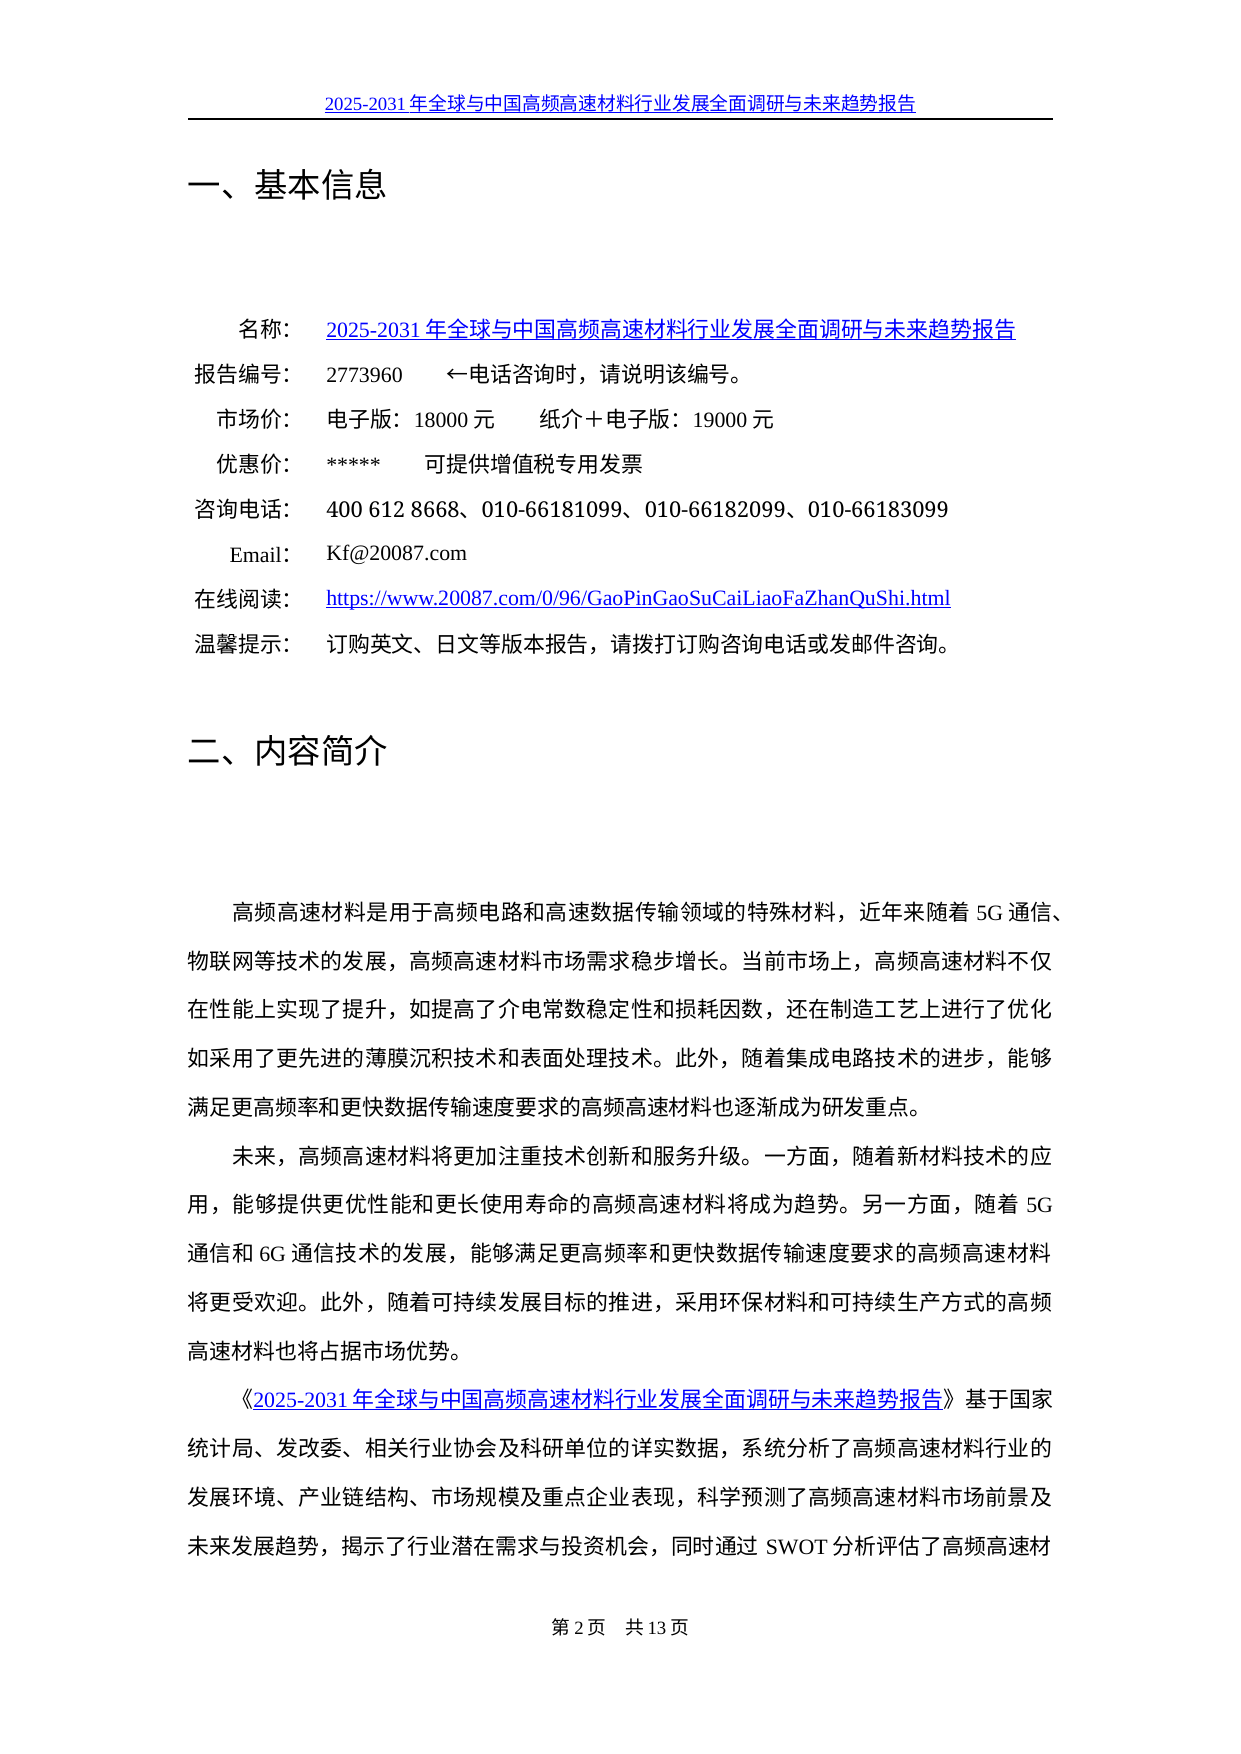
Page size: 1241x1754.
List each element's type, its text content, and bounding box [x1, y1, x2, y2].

table_header 名称： [167, 312, 315, 357]
table_cell 2773960 ←电话咨询时，请说明该编号。 [315, 357, 1073, 402]
table_cell 报告编号： [167, 357, 315, 402]
title 一、基本信息 [187, 150, 1053, 215]
table_cell 电子版：18000 元 纸介＋电子版：19000 元 [315, 402, 1073, 447]
table_cell 订购英文、日文等版本报告，请拨打订购咨询电话或发邮件咨询。 [315, 627, 1073, 672]
table_cell [315, 582, 1073, 627]
table_cell Kf@20087.com [315, 537, 1073, 582]
table_cell Email： [167, 537, 315, 582]
table_cell 温馨提示： [167, 627, 315, 672]
table_cell 400 612 8668、010-66181099、010-66182099、010-66183099 [315, 492, 1073, 537]
table_cell ***** 可提供增值税专用发票 [315, 447, 1073, 492]
table_cell 咨询电话： [167, 492, 315, 537]
table_cell 市场价： [167, 402, 315, 447]
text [187, 894, 1053, 1561]
title 二、内容简介 [187, 717, 1053, 782]
table_cell 在线阅读： [167, 582, 315, 627]
table_cell 优惠价： [167, 447, 315, 492]
table_header 2025-2031年全球与中国高频高速材料行业发展全面调研与未来趋势报告 [315, 312, 1073, 357]
